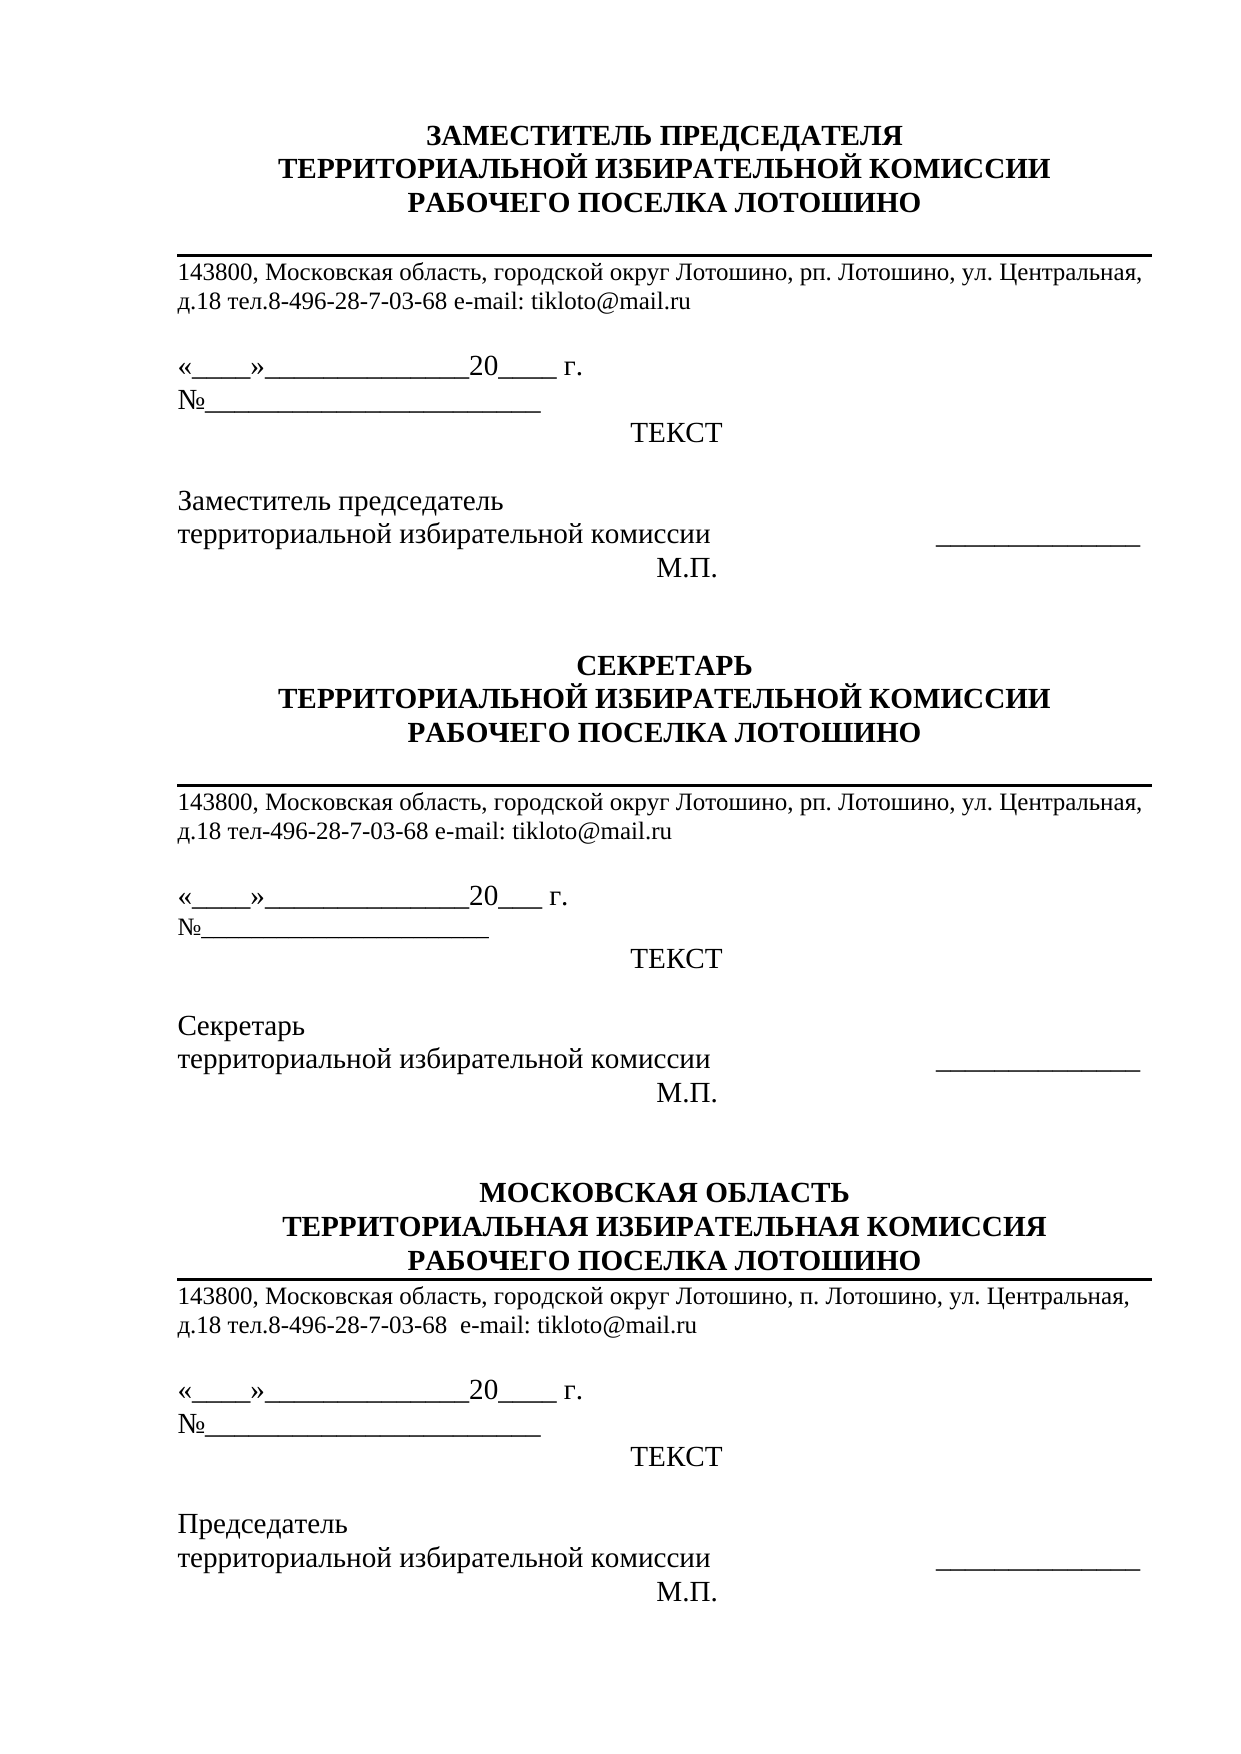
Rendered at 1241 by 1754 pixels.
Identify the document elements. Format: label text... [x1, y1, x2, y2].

text Председатель [177, 1507, 1152, 1540]
text 143800, Московская область, городской округ Лотошино, п. Лотошино, ул. Центральная, д.18 тел.8-496-28-7-03-68 e-mail: tikloto@mail.ru [177, 1281, 1152, 1339]
text МОСКОВСКАЯ ОБЛАСТЬ [177, 1176, 1152, 1209]
text 143800, Московская область, городской округ Лотошино, рп. Лотошино, ул. Центральная, д.18 тел.8-496-28-7-03-68 e-mail: tikloto@mail.ru [177, 257, 1152, 315]
text РАБОЧЕГО ПОСЕЛКА ЛОТОШИНО [177, 185, 1152, 219]
text ТЕРРИТОРИАЛЬНОЙ ИЗБИРАТЕЛЬНОЙ КОМИССИИ [177, 152, 1152, 185]
text ТЕКСТ [177, 1439, 1102, 1473]
text РАБОЧЕГО ПОСЕЛКА ЛОТОШИНО [177, 1243, 1152, 1278]
text РАБОЧЕГО ПОСЕЛКА ЛОТОШИНО [177, 715, 1152, 749]
text Заместитель председатель [177, 483, 1152, 516]
text 143800, Московская область, городской округ Лотошино, рп. Лотошино, ул. Центральная, д.18 тел-496-28-7-03-68 е-mail: tikloto@mail.ru [177, 787, 1152, 845]
text «____»______________20____ г. [177, 348, 1152, 382]
text территориальной избирательной комиссии ______________ [177, 516, 1152, 550]
text М.П. [177, 550, 1102, 583]
text Секретарь [177, 1008, 1152, 1041]
text СЕКРЕТАРЬ [177, 648, 1152, 682]
text «____»______________20___ г. [177, 878, 1152, 912]
text М.П. [177, 1075, 1102, 1108]
text №_______________________ [177, 382, 1152, 416]
text ТЕРРИТОРИАЛЬНОЙ ИЗБИРАТЕЛЬНОЙ КОМИССИИ [177, 682, 1152, 715]
text территориальной избирательной комиссии ______________ [177, 1041, 1152, 1075]
text территориальной избирательной комиссии ______________ [177, 1540, 1152, 1574]
text №_______________________ [177, 1406, 1152, 1439]
text ТЕКСТ [177, 941, 1102, 974]
text М.П. [177, 1574, 1102, 1607]
text ТЕРРИТОРИАЛЬНАЯ ИЗБИРАТЕЛЬНАЯ КОМИССИЯ [177, 1209, 1152, 1243]
text ТЕКСТ [177, 416, 1102, 449]
text «____»______________20____ г. [177, 1372, 1152, 1406]
text ЗАМЕСТИТЕЛЬ ПРЕДСЕДАТЕЛЯ [177, 118, 1152, 152]
text №_______________________ [177, 912, 1152, 941]
